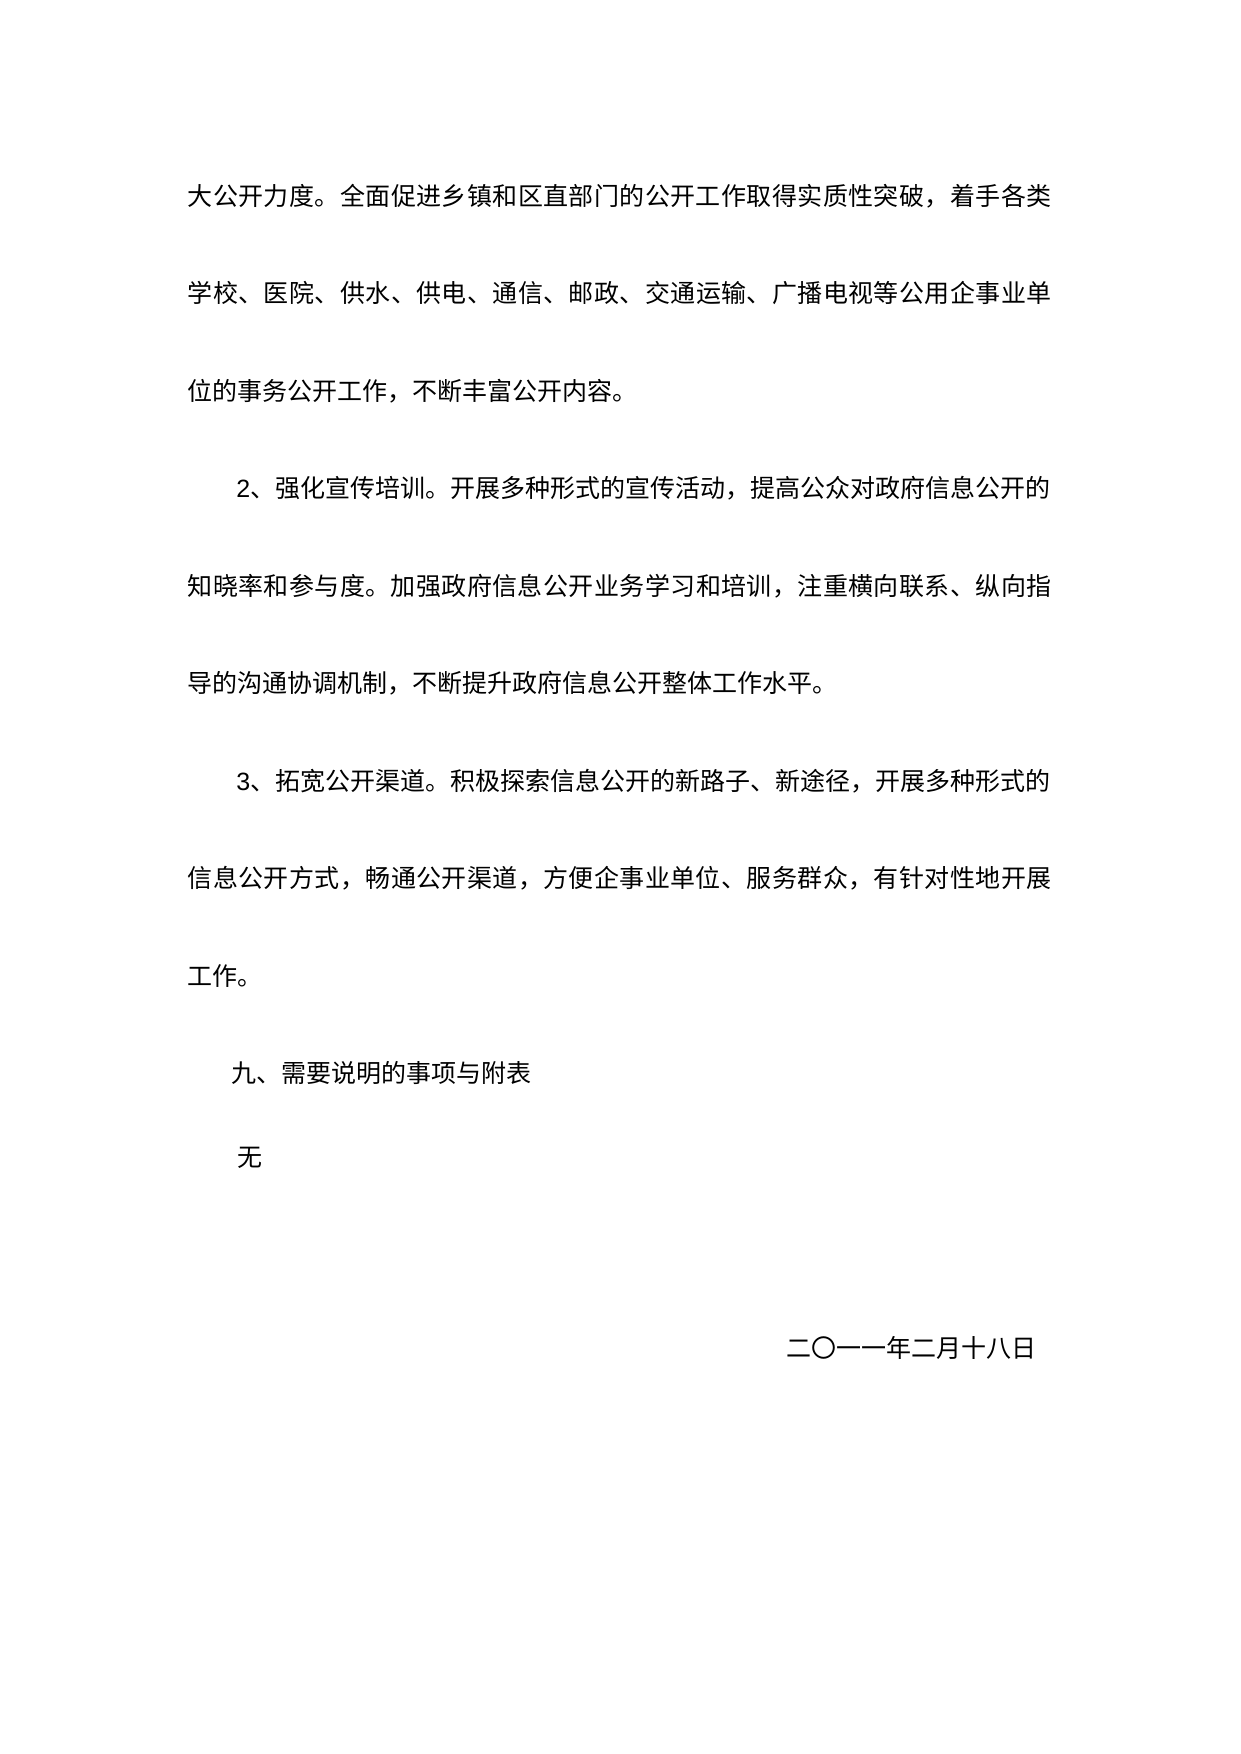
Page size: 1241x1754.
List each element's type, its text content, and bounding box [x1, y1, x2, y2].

text 二〇一一年二月十八日 [187, 1282, 1053, 1379]
text 无 [187, 1123, 1053, 1236]
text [187, 162, 1053, 1104]
